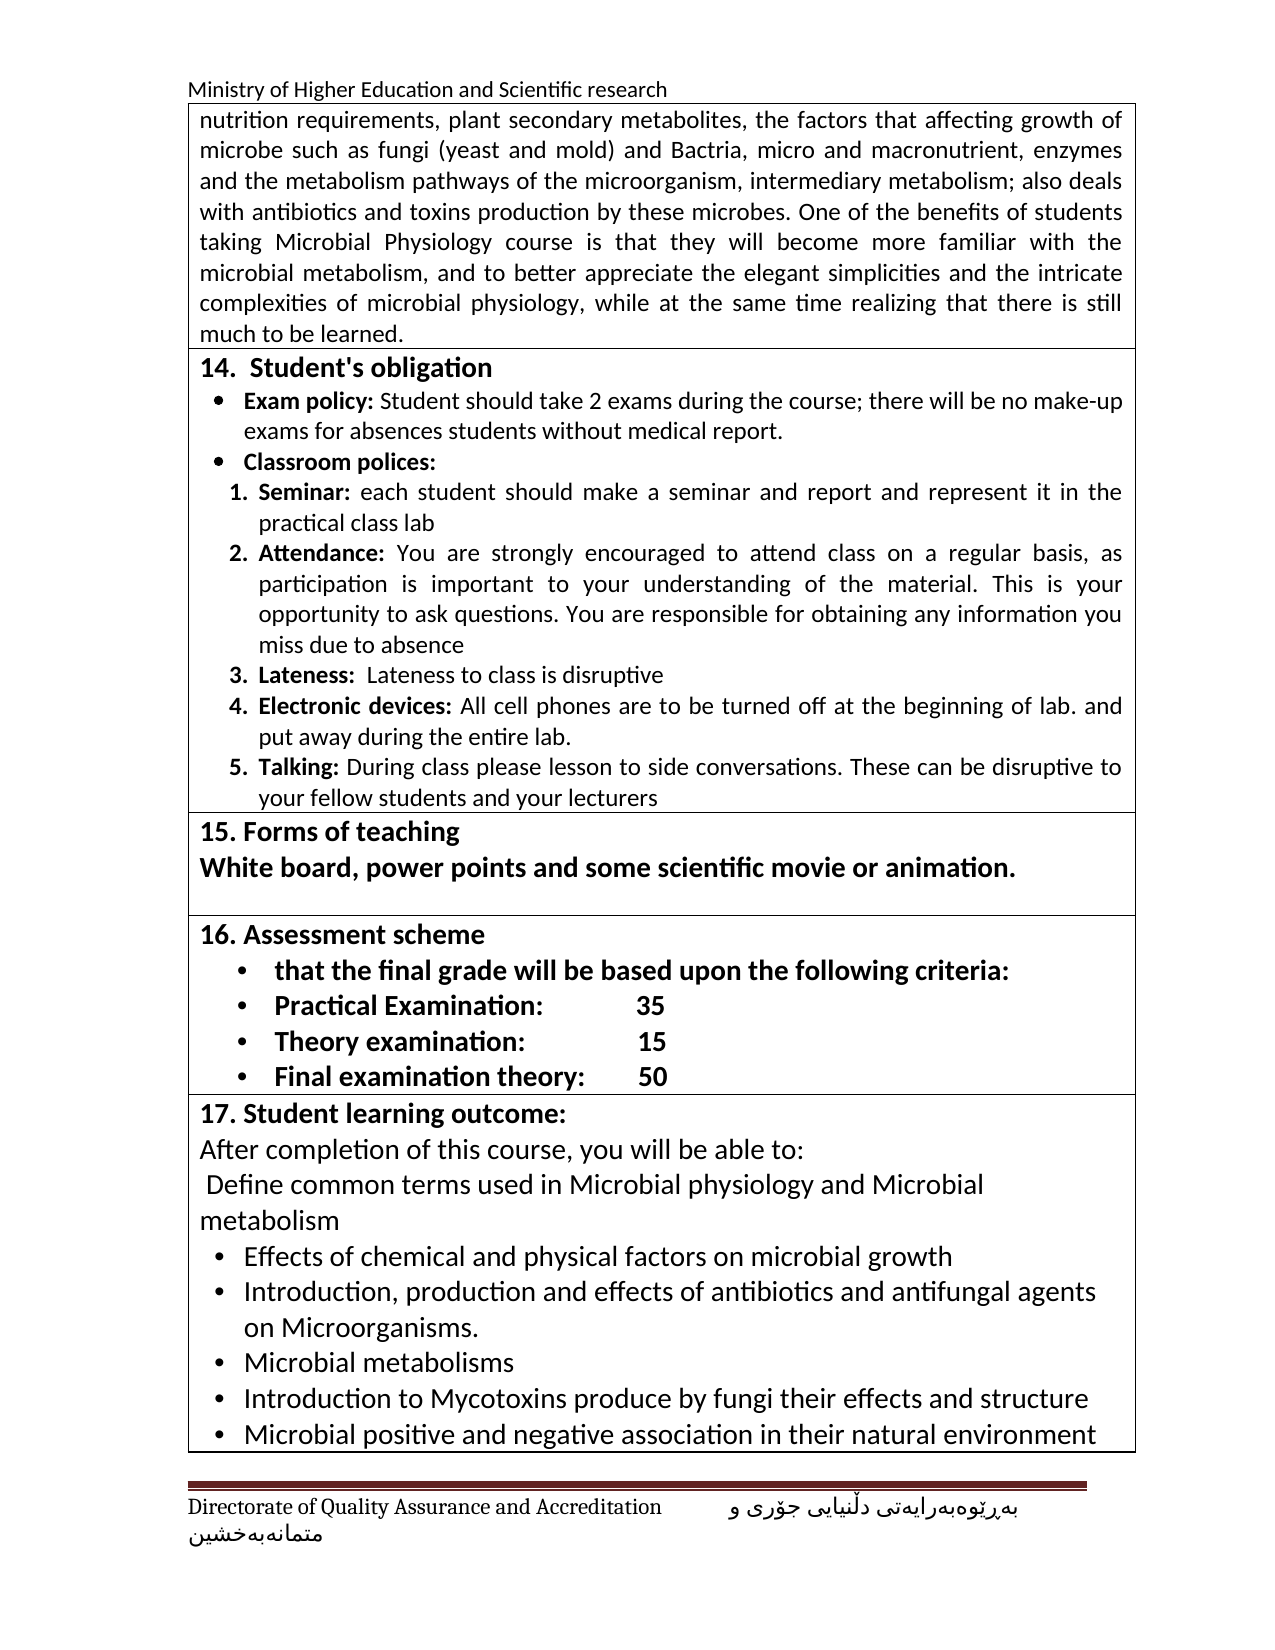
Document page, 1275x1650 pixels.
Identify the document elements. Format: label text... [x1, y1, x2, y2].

table_cell 15. Forms of teaching White board, power points and some scientific movie or animation. [189, 813, 1135, 915]
table_cell 16. Assessment scheme that the final grade will be based upon the following criteria: Practical Examination: 35 Theory examination: 15 Final examination theory: 50 [189, 916, 1135, 1094]
table_cell 14. Student's obligation Exam policy: Student should take 2 exams during the course; there will be no make-up exams for absences students without medical report. Classroom polices: Seminar: each student should make a seminar and report and represent it in the practical class lab Attendance: You are strongly encouraged to attend class on a regular basis, as participation is important to your understanding of the material. This is your opportunity to ask questions. You are responsible for obtaining any information you miss due to absence Lateness: Lateness to class is disruptive Electronic devices: All cell phones are to be turned off at the beginning of lab. and put away during the entire lab. Talking: During class please lesson to side conversations. These can be disruptive to your fellow students and your lecturers [189, 349, 1135, 812]
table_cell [189, 1095, 1135, 1451]
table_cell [189, 104, 1135, 348]
